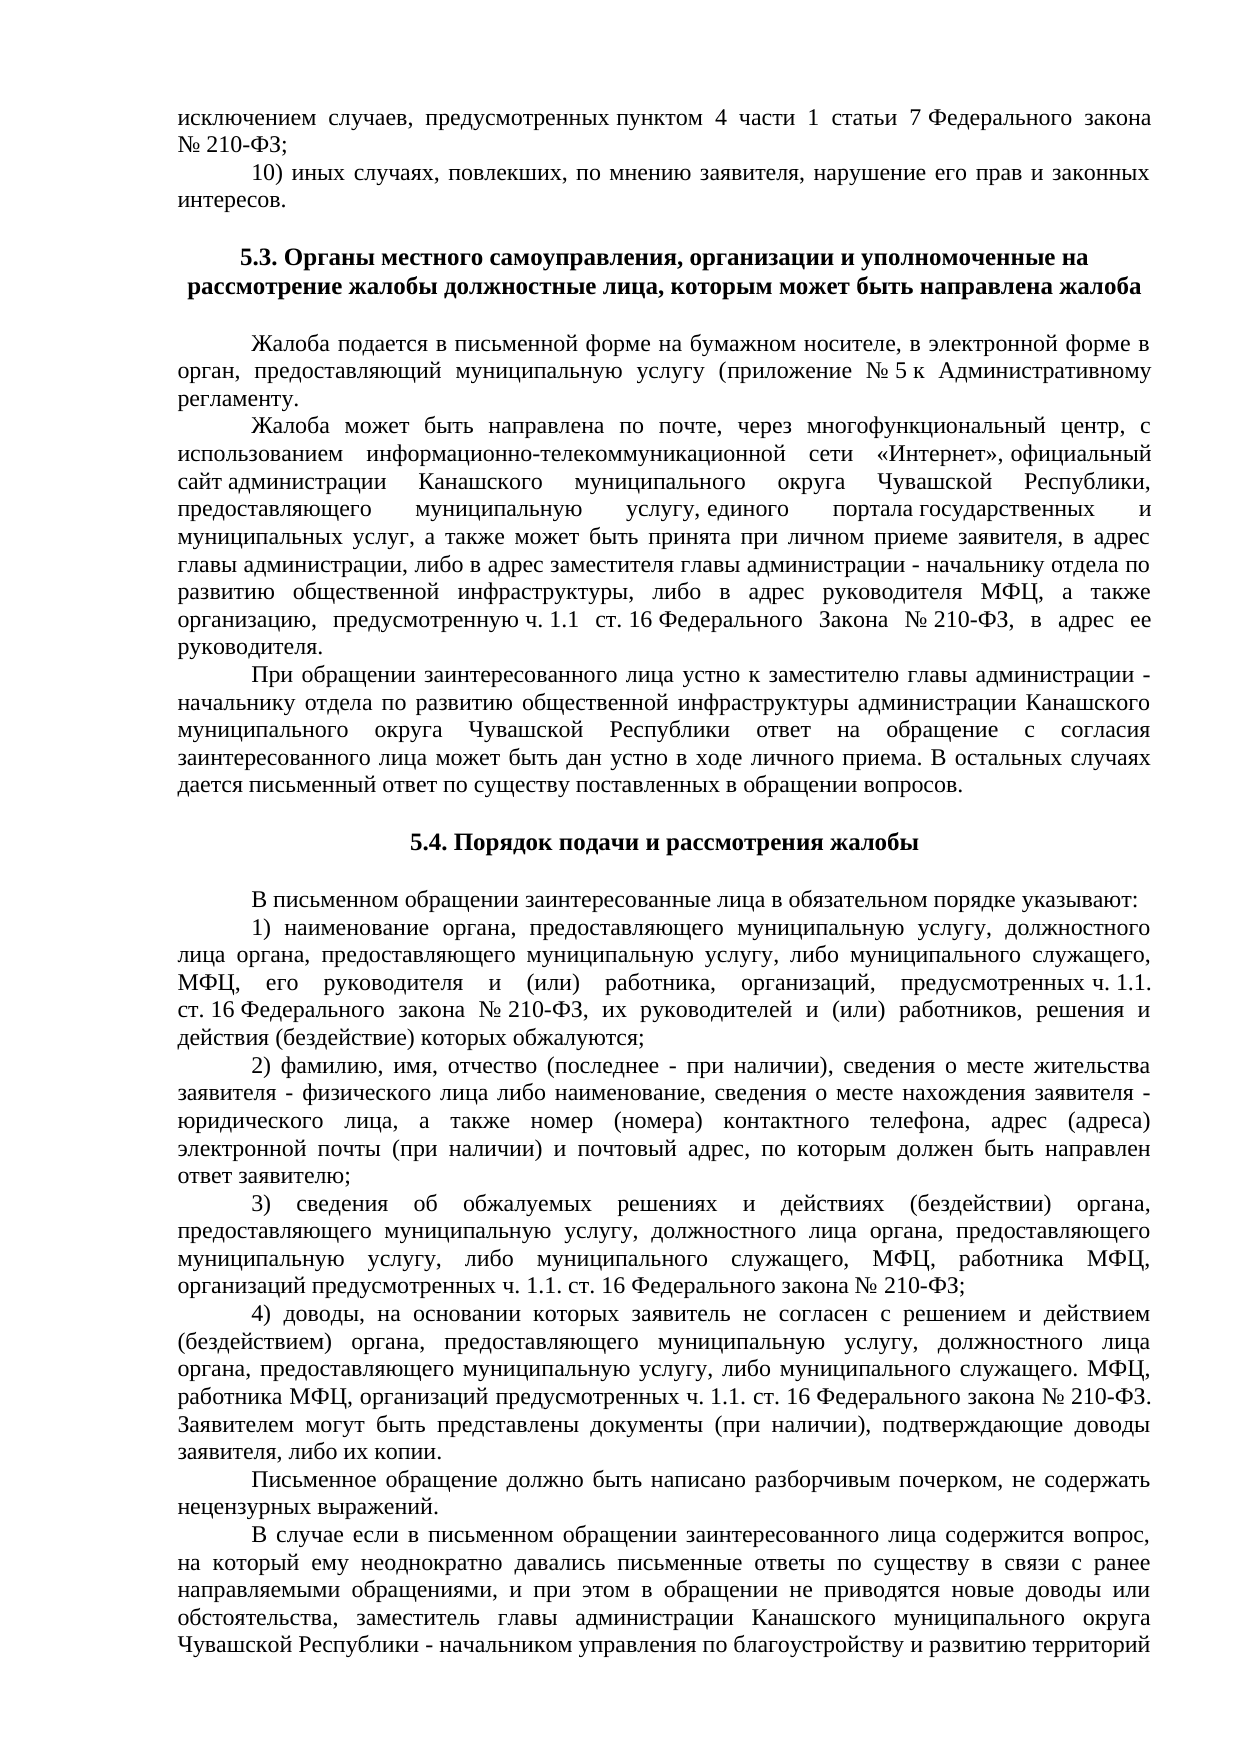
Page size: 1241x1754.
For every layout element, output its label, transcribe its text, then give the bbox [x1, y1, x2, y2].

text 2) фамилию, имя, отчество (последнее - при наличии), сведения о месте жительства заявителя - физического лица либо наименование, сведения о месте нахождения заявителя - юридического лица, а также номер (номера) контактного телефона, адрес (адреса) электронной почты (при наличии) и почтовый адрес, по которым должен быть направлен ответ заявителю; [177, 1051, 1152, 1189]
text 1) наименование органа, предоставляющего муниципальную услугу, должностного лица органа, предоставляющего муниципальную услугу, либо муниципального служащего, МФЦ, его руководителя и (или) работника, организаций, предусмотренных ч. 1.1. ст. 16 Федерального закона № 210-ФЗ, их руководителей и (или) работников, решения и действия (бездействие) которых обжалуются; [177, 913, 1152, 1051]
text 5.3. Органы местного самоуправления, организации и уполномоченные на рассмотрение жалобы должностные лица, которым может быть направлена жалоба [177, 242, 1152, 299]
text 5.4. Порядок подачи и рассмотрения жалобы [177, 827, 1152, 856]
text Письменное обращение должно быть написано разборчивым почерком, не содержать нецензурных выражений. [177, 1465, 1152, 1520]
text Жалоба может быть направлена по почте, через многофункциональный центр, с использованием информационно-телекоммуникационной сети «Интернет», официальный сайт администрации Канашского муниципального округа Чувашской Республики, предоставляющего муниципальную услугу, единого портала государственных и муниципальных услуг, а также может быть принята при личном приеме заявителя, в адрес главы администрации, либо в адрес заместителя главы администрации - начальнику отдела по развитию общественной инфраструктуры, либо в адрес руководителя МФЦ, а также организацию, предусмотренную ч. 1.1 ст. 16 Федерального Закона № 210-ФЗ, в адрес ее руководителя. [177, 412, 1152, 660]
text 4) доводы, на основании которых заявитель не согласен с решением и действием (бездействием) органа, предоставляющего муниципальную услугу, должностного лица органа, предоставляющего муниципальную услугу, либо муниципального служащего. МФЦ, работника МФЦ, организаций предусмотренных ч. 1.1. ст. 16 Федерального закона № 210-ФЗ. Заявителем могут быть представлены документы (при наличии), подтверждающие доводы заявителя, либо их копии. [177, 1299, 1152, 1465]
text 10) иных случаях, повлекших, по мнению заявителя, нарушение его прав и законных интересов. [177, 158, 1152, 213]
text В письменном обращении заинтересованные лица в обязательном порядке указывают: [177, 885, 1152, 913]
text 3) сведения об обжалуемых решениях и действиях (бездействии) органа, предоставляющего муниципальную услугу, должностного лица органа, предоставляющего муниципальную услугу, либо муниципального служащего, МФЦ, работника МФЦ, организаций предусмотренных ч. 1.1. ст. 16 Федерального закона № 210-ФЗ; [177, 1189, 1152, 1299]
text При обращении заинтересованного лица устно к заместителю главы администрации - начальнику отдела по развитию общественной инфраструктуры администрации Канашского муниципального округа Чувашской Республики ответ на обращение с согласия заинтересованного лица может быть дан устно в ходе личного приема. В остальных случаях дается письменный ответ по существу поставленных в обращении вопросов. [177, 660, 1152, 798]
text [177, 102, 1152, 158]
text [177, 1520, 1152, 1658]
text Жалоба подается в письменной форме на бумажном носителе, в электронной форме в орган, предоставляющий муниципальную услугу (приложение № 5 к Административному регламенту. [177, 329, 1152, 412]
